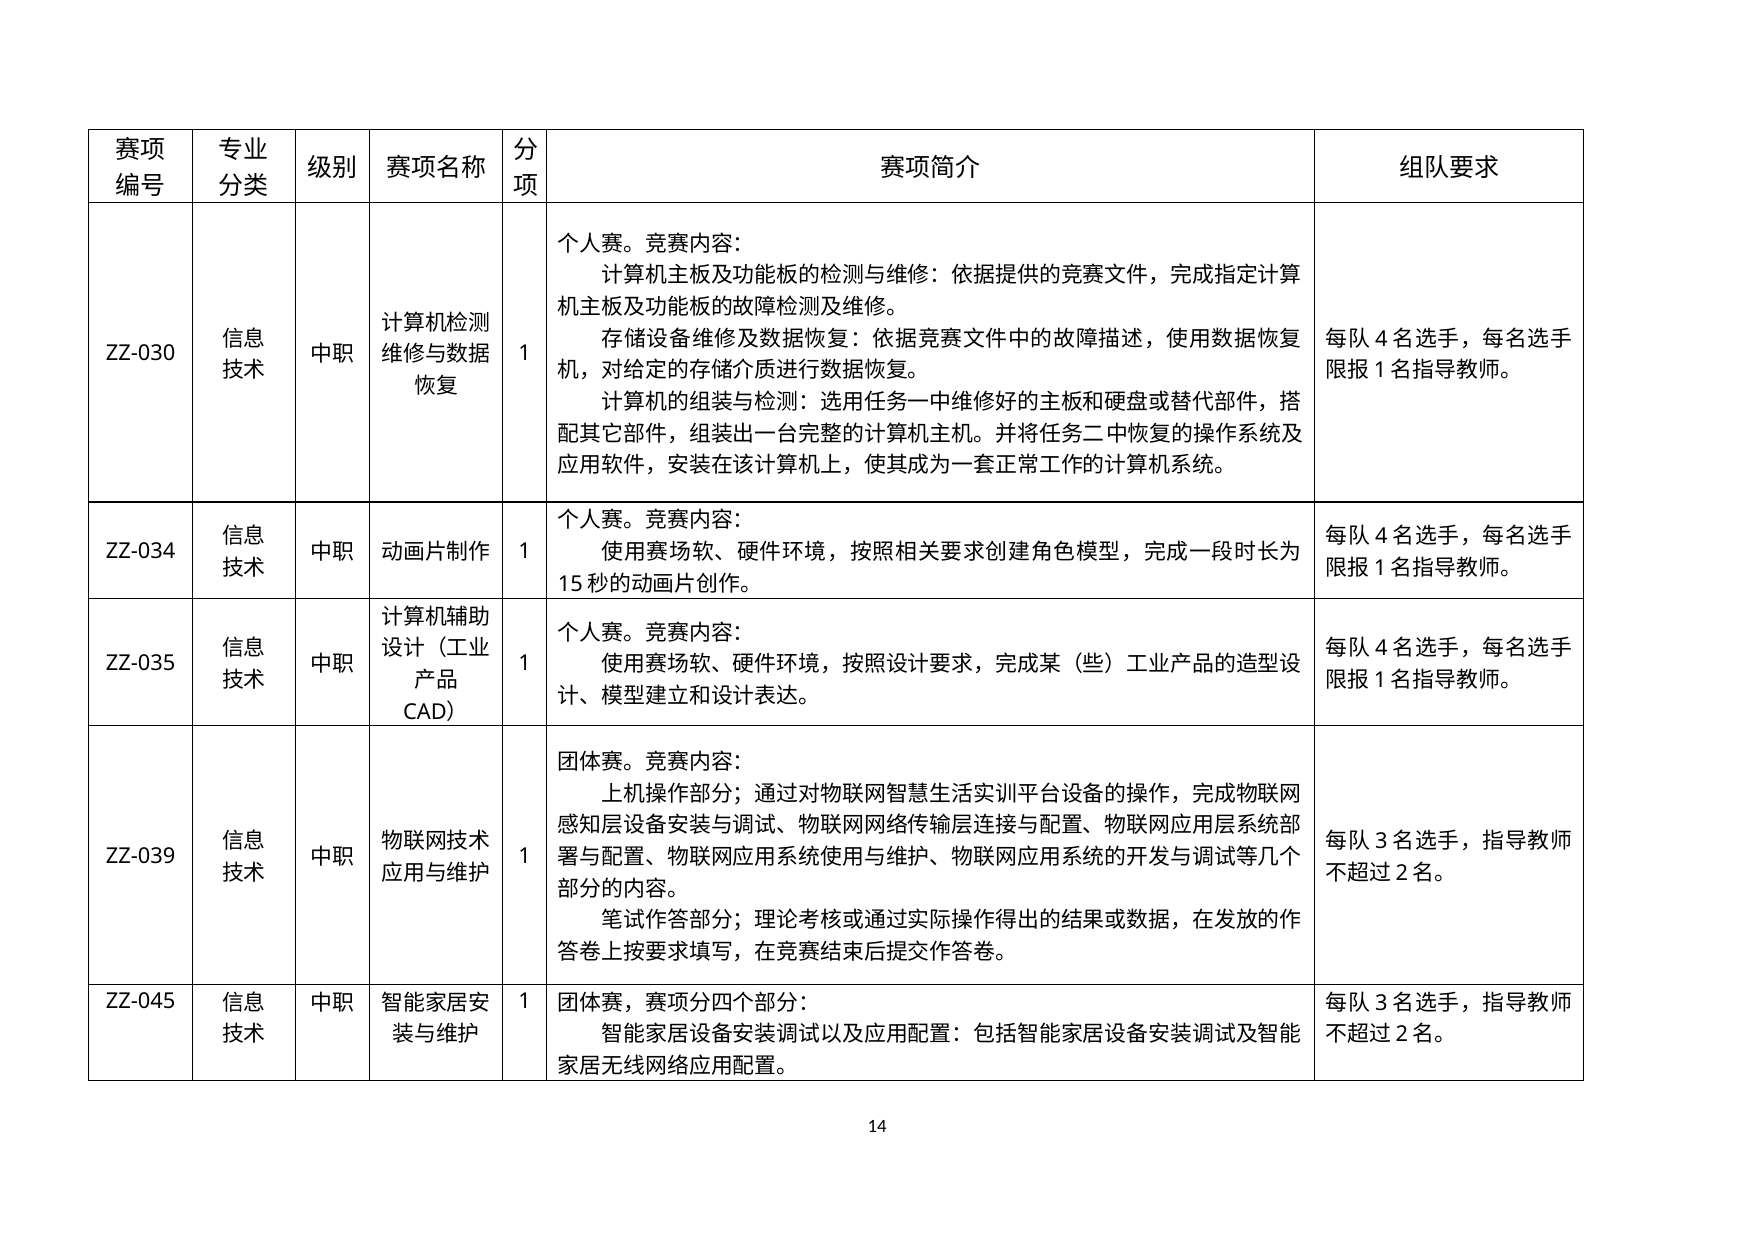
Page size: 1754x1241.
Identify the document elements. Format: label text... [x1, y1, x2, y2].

table_cell 每队4名选手，每名选手限报1名指导教师。 [1315, 203, 1583, 501]
table_cell 智能家居安装与维护 [370, 985, 502, 1080]
table_cell 1 [503, 503, 546, 598]
table_header 组队要求 [1315, 130, 1583, 202]
table_cell 信息 技术 [193, 985, 295, 1080]
table_header 分项 [503, 130, 546, 202]
table_header 赛项简介 [547, 130, 1314, 202]
table_cell 1 [503, 599, 546, 725]
table_cell 信息 技术 [193, 599, 295, 725]
table_cell 中职 [296, 503, 369, 598]
table_cell 信息 技术 [193, 503, 295, 598]
table_header 赛项 编号 [89, 130, 192, 202]
table_cell ZZ-035 [89, 599, 192, 725]
table_cell 信息 技术 [193, 203, 295, 501]
table_cell ZZ-034 [89, 503, 192, 598]
table_cell 1 [503, 985, 546, 1080]
table_cell 每队4名选手，每名选手限报1名指导教师。 [1315, 503, 1583, 598]
table_cell ZZ-045 [89, 985, 192, 1080]
table_cell 个人赛。竞赛内容： 计算机主板及功能板的检测与维修：依据提供的竞赛文件，完成指定计算机主板及功能板的故障检测及维修。 存储设备维修及数据恢复：依据竞赛文件中的故障描述，使用数据恢复机，对给定的存储介质进行数据恢复。 计算机的组装与检测：选用任务一中维修好的主板和硬盘或替代部件，搭配其它部件，组装出一台完整的计算机主机。并将任务二中恢复的操作系统及应用软件，安装在该计算机上，使其成为一套正常工作的计算机系统。 [547, 203, 1314, 501]
table_header 级别 [296, 130, 369, 202]
table_cell ZZ-039 [89, 726, 192, 984]
table_header 赛项名称 [370, 130, 502, 202]
table_cell 中职 [296, 599, 369, 725]
table_cell 物联网技术应用与维护 [370, 726, 502, 984]
table_cell 中职 [296, 985, 369, 1080]
table_cell 信息 技术 [193, 726, 295, 984]
table_cell 计算机检测维修与数据恢复 [370, 203, 502, 501]
table_cell 团体赛。竞赛内容： 上机操作部分；通过对物联网智慧生活实训平台设备的操作，完成物联网感知层设备安装与调试、物联网网络传输层连接与配置、物联网应用层系统部署与配置、物联网应用系统使用与维护、物联网应用系统的开发与调试等几个部分的内容。 笔试作答部分；理论考核或通过实际操作得出的结果或数据，在发放的作答卷上按要求填写，在竞赛结束后提交作答卷。 [547, 726, 1314, 984]
table_cell 个人赛。竞赛内容： 使用赛场软、硬件环境，按照设计要求，完成某（些）工业产品的造型设计、模型建立和设计表达。 [547, 599, 1314, 725]
table_cell 动画片制作 [370, 503, 502, 598]
table_header 专业 分类 [193, 130, 295, 202]
table_cell 中职 [296, 726, 369, 984]
table_cell 1 [503, 203, 546, 501]
table_cell 个人赛。竞赛内容： 使用赛场软、硬件环境，按照相关要求创建角色模型，完成一段时长为15秒的动画片创作。 [547, 503, 1314, 598]
table_cell 计算机辅助设计（工业产品CAD） [370, 599, 502, 725]
table_cell ZZ-030 [89, 203, 192, 501]
table_cell 每队4名选手，每名选手限报1名指导教师。 [1315, 599, 1583, 725]
table_cell 每队3名选手，指导教师不超过2名。 [1315, 726, 1583, 984]
table_cell 1 [503, 726, 546, 984]
table_cell 中职 [296, 203, 369, 501]
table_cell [547, 985, 1314, 1080]
table_cell 每队3名选手，指导教师不超过2名。 [1315, 985, 1583, 1080]
